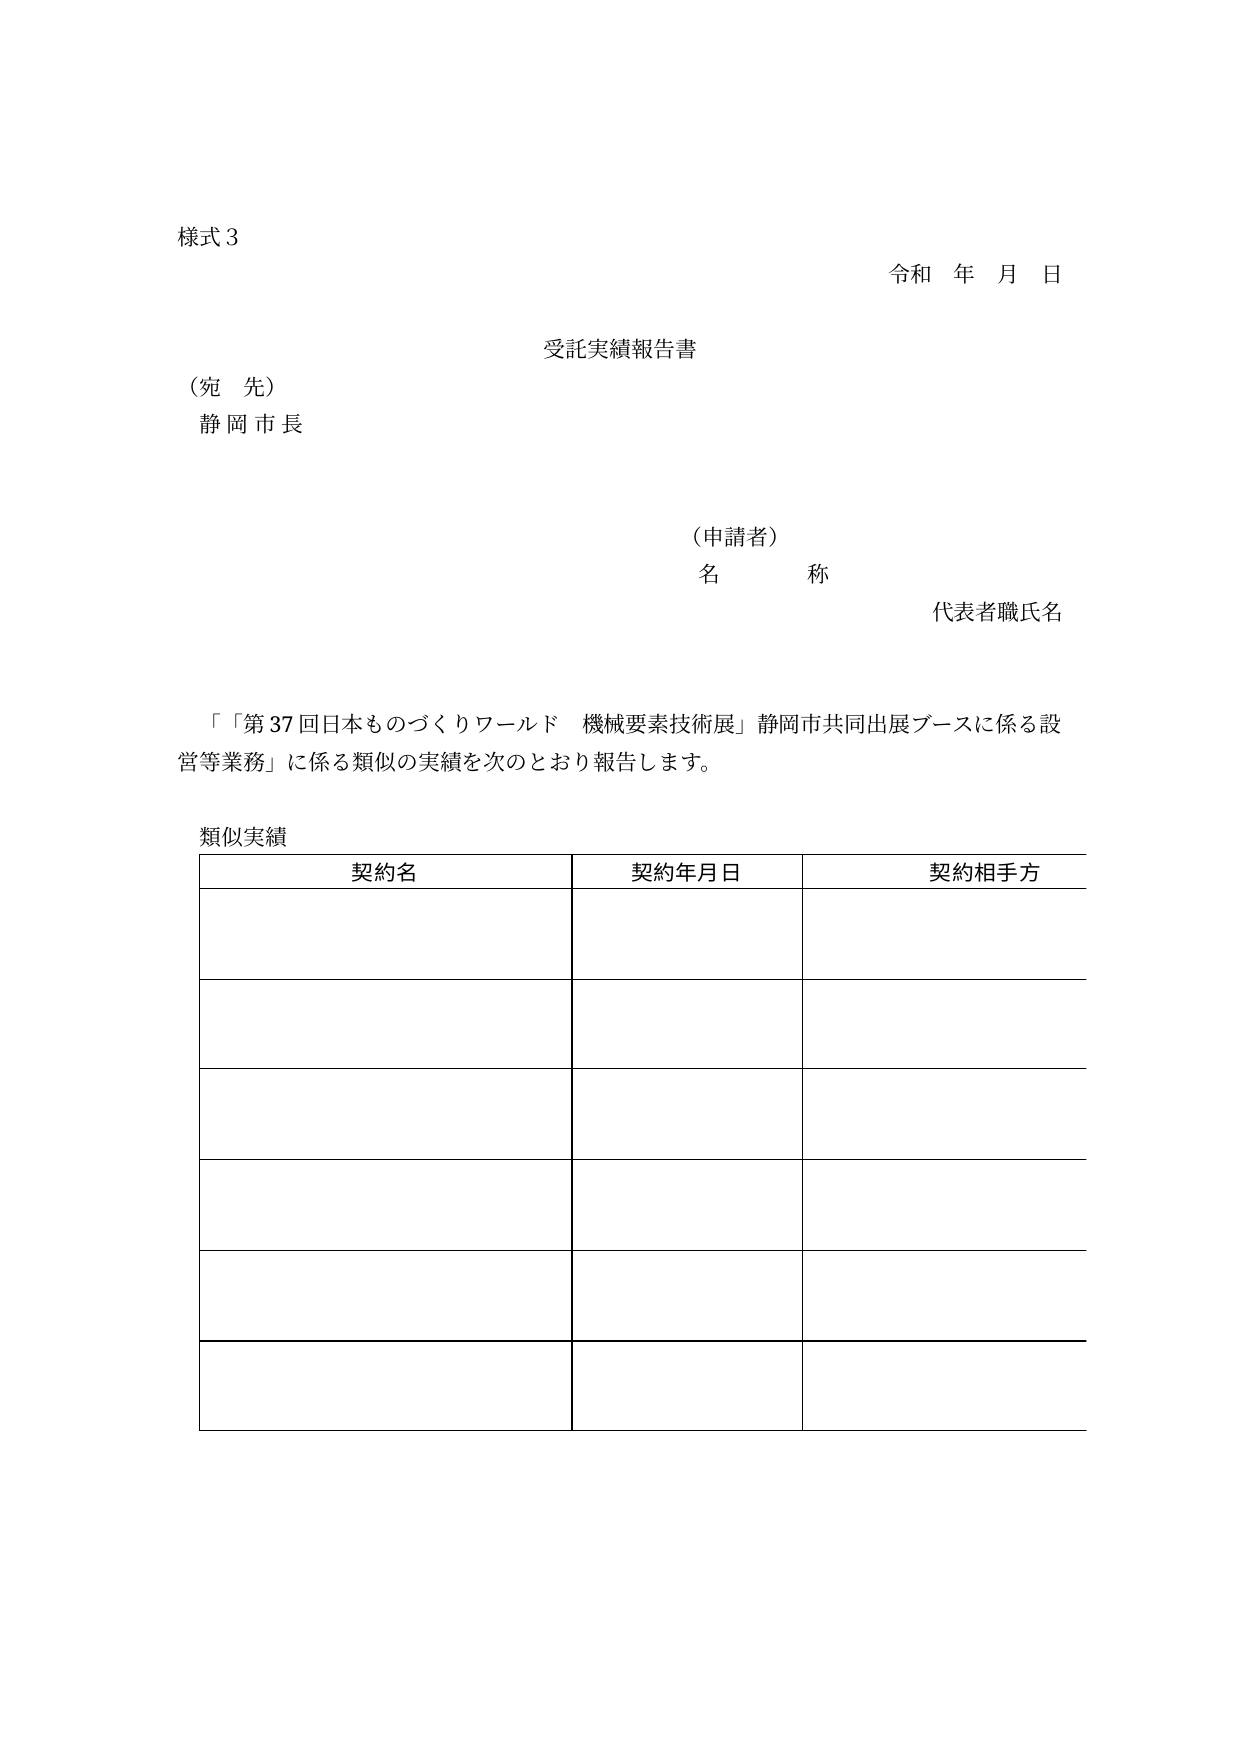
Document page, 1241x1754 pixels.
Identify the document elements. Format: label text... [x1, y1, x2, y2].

text 受託実績報告書 [177, 329, 1063, 367]
text 様式３ [177, 217, 1063, 254]
text 名 称 [177, 554, 976, 592]
text 類似実績 [177, 817, 1063, 854]
text （宛 先） [177, 367, 1063, 404]
text （申請者） [680, 479, 976, 554]
text 静 岡 市 長 [177, 404, 1063, 442]
text 代表者職氏名 [177, 592, 1063, 629]
text 「「第37回日本ものづくりワールド 機械要素技術展」静岡市共同出展ブースに係る設営等業務」に係る類似の実績を次のとおり報告します。 [177, 704, 1063, 779]
text 令和 年 月 日 [177, 254, 1063, 292]
